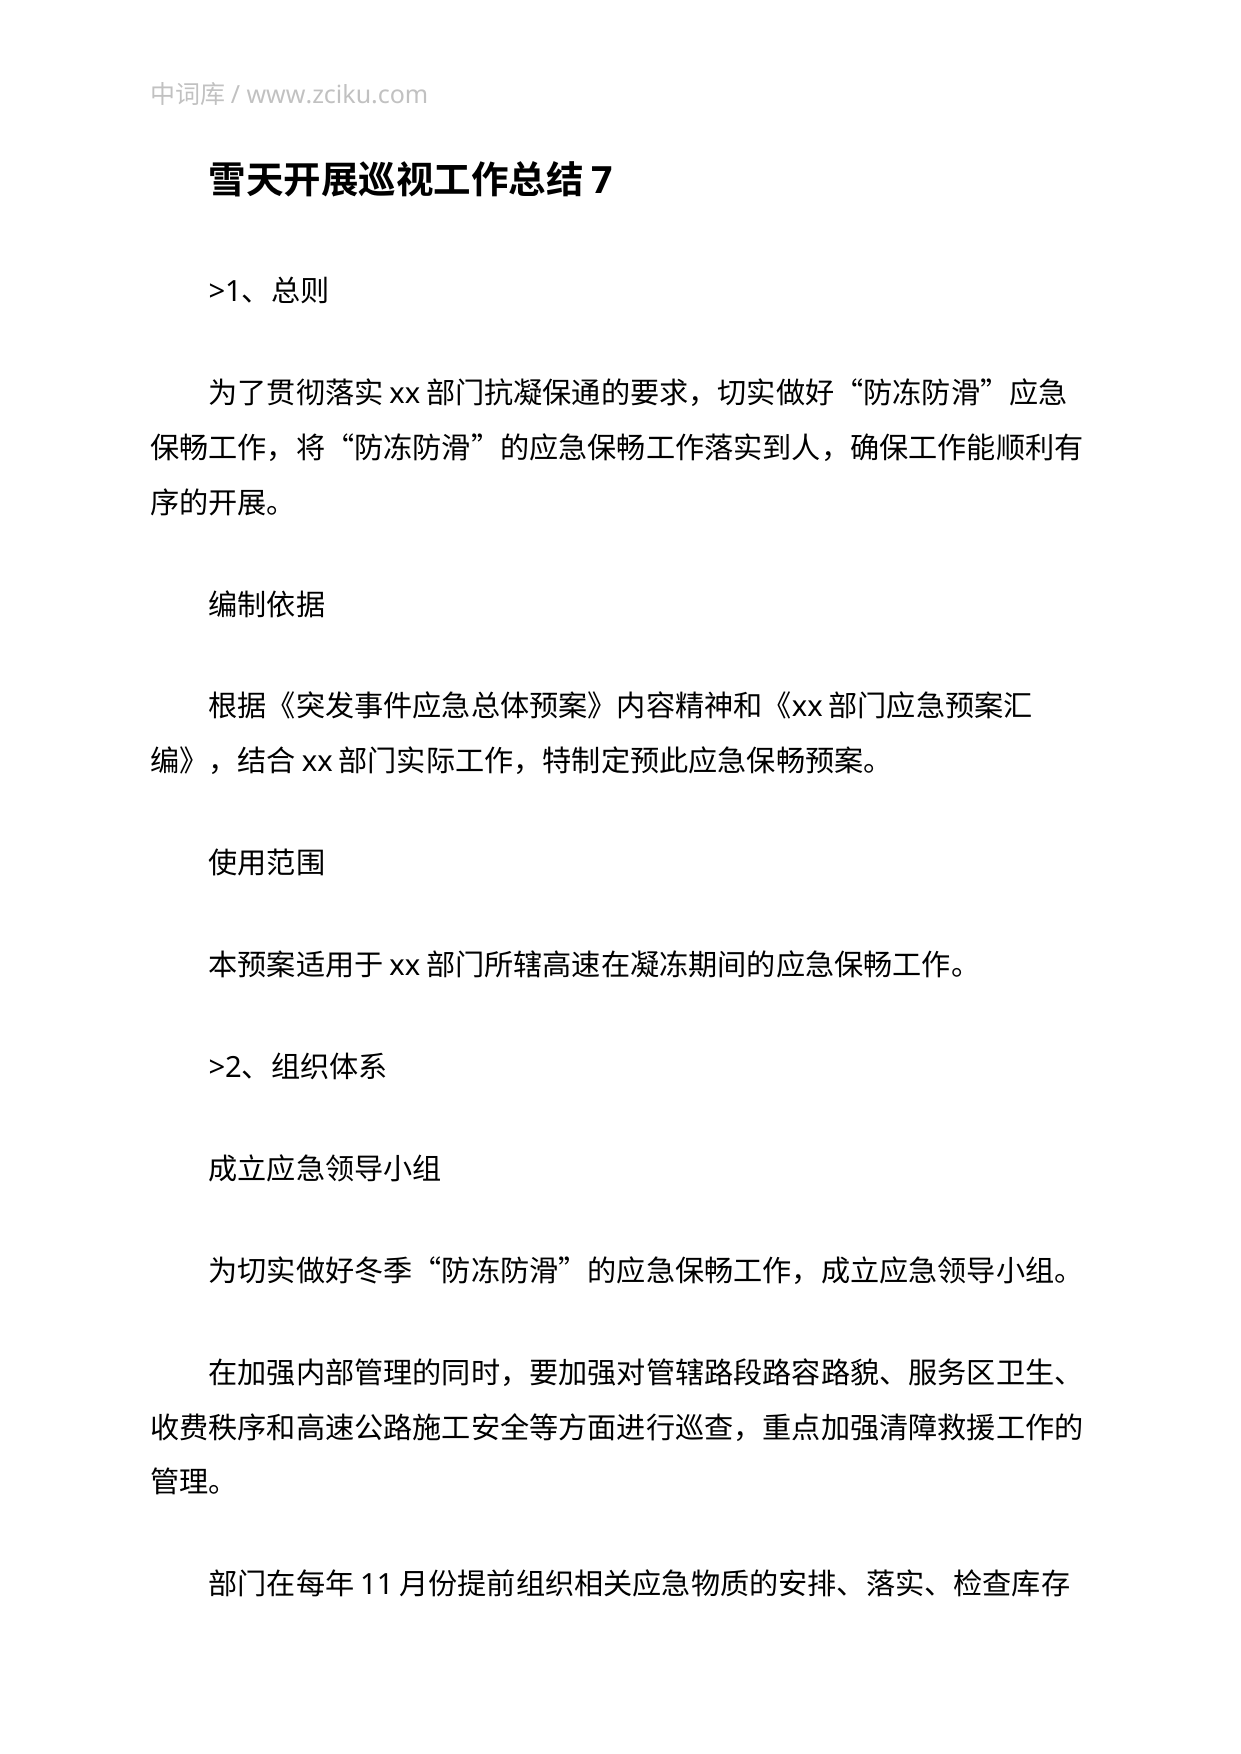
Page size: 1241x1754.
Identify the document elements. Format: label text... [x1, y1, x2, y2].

text 使用范围 [150, 840, 1090, 882]
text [150, 1561, 1090, 1603]
text 编制依据 [150, 581, 1090, 623]
text 为切实做好冬季“防冻防滑”的应急保畅工作，成立应急领导小组。 [150, 1247, 1090, 1290]
text 在加强内部管理的同时，要加强对管辖路段路容路貌、服务区卫生、收费秩序和高速公路施工安全等方面进行巡查，重点加强清障救援工作的管理。 [150, 1349, 1090, 1501]
text 雪天开展巡视工作总结7 [150, 150, 1090, 204]
text >2、组织体系 [150, 1044, 1090, 1086]
text >1、总则 [150, 268, 1090, 310]
text 根据《突发事件应急总体预案》内容精神和《xx部门应急预案汇编》，结合xx部门实际工作，特制定预此应急保畅预案。 [150, 683, 1090, 780]
text 成立应急领导小组 [150, 1146, 1090, 1188]
text 本预案适用于xx部门所辖高速在凝冻期间的应急保畅工作。 [150, 942, 1090, 984]
text 为了贯彻落实xx部门抗凝保通的要求，切实做好“防冻防滑”应急保畅工作，将“防冻防滑”的应急保畅工作落实到人，确保工作能顺利有序的开展。 [150, 369, 1090, 522]
